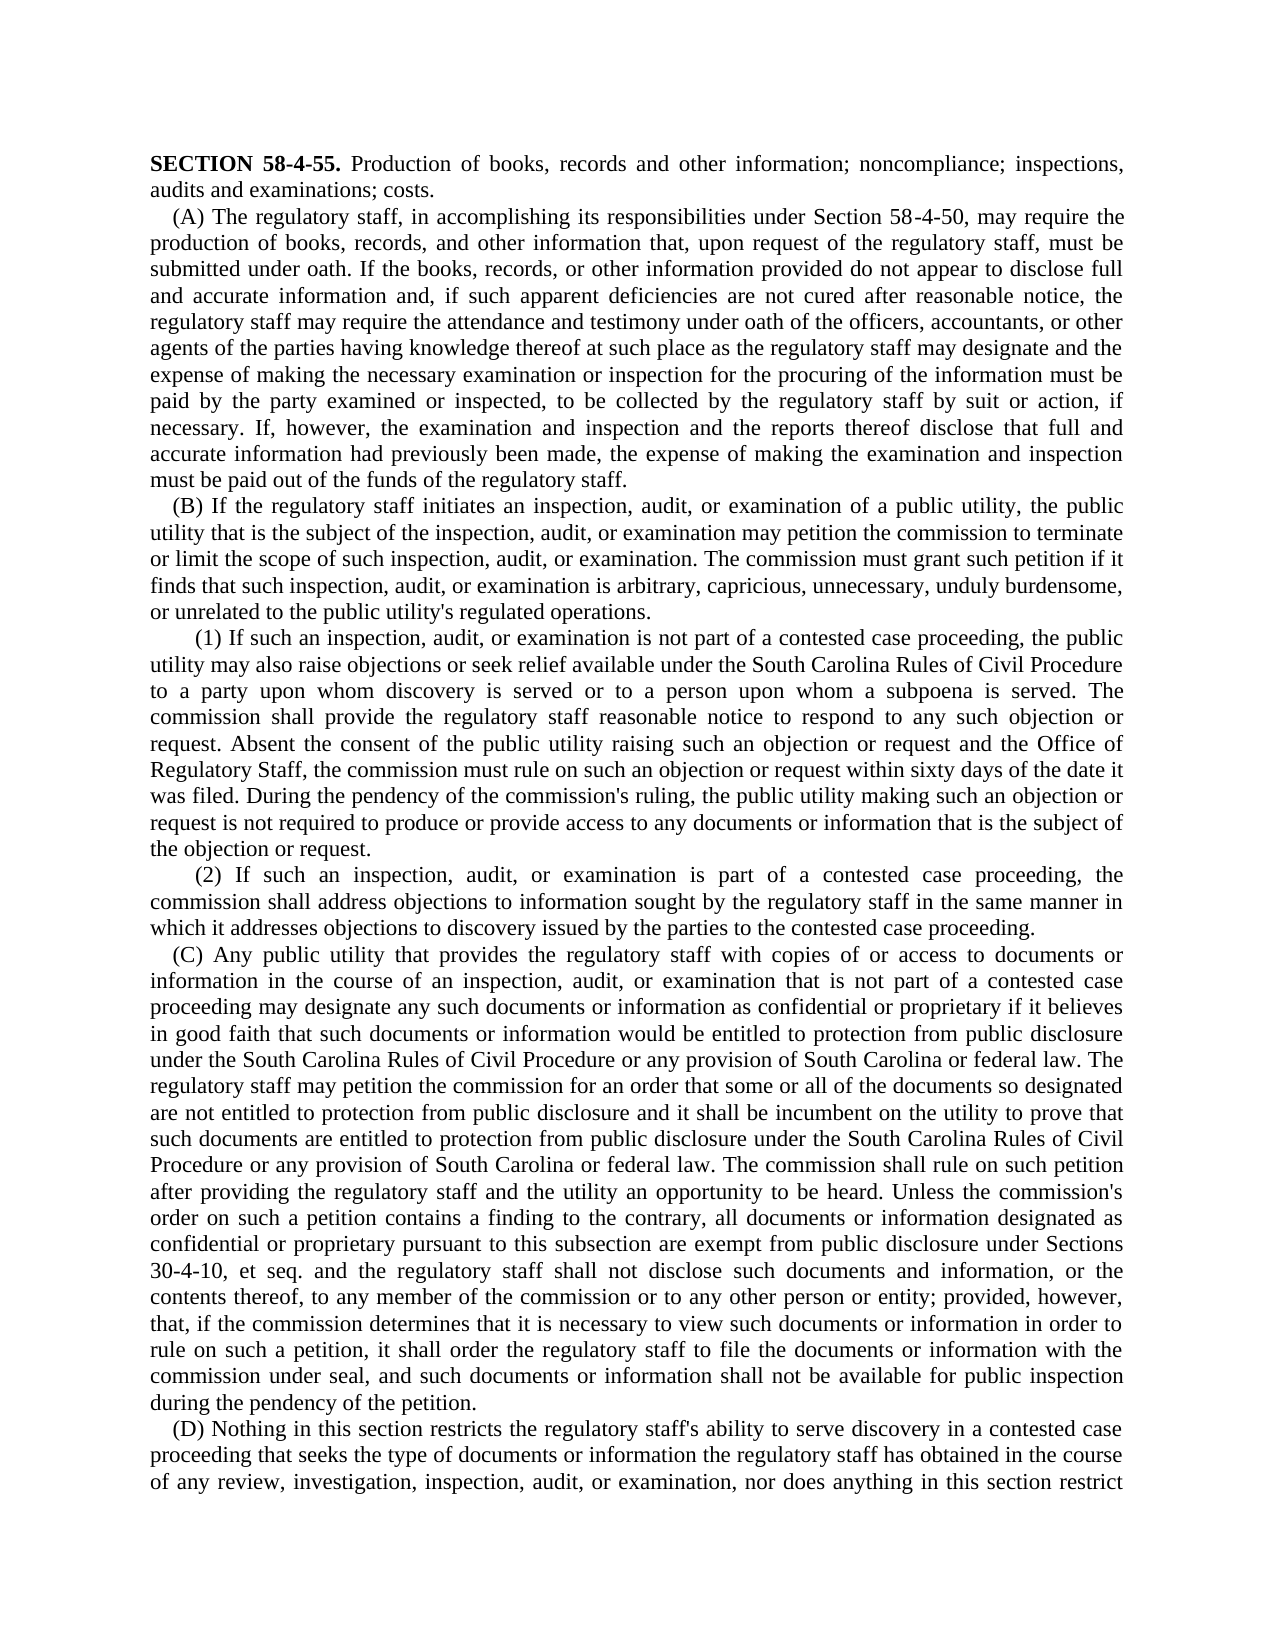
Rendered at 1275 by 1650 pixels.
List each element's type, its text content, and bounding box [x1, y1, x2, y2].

text (1) If such an inspection, audit, or examination is not part of a contested case proceeding, the public utility may also raise objections or seek relief available under the South Carolina Rules of Civil Procedure to a party upon whom discovery is served or to a person upon whom a subpoena is served. The commission shall provide the regulatory staff reasonable notice to respond to any such objection or request. Absent the consent of the public utility raising such an objection or request and the Office of Regulatory Staff, the commission must rule on such an objection or request within sixty days of the date it was filed. During the pendency of the commission's ruling, the public utility making such an objection or request is not required to produce or provide access to any documents or information that is the subject of the objection or request. [150, 624, 1125, 862]
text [150, 1415, 1125, 1494]
text (2) If such an inspection, audit, or examination is part of a contested case proceeding, the commission shall address objections to information sought by the regulatory staff in the same manner in which it addresses objections to discovery issued by the parties to the contested case proceeding. [150, 862, 1125, 941]
text (A) The regulatory staff, in accomplishing its responsibilities under Section 58-4-50, may require the production of books, records, and other information that, upon request of the regulatory staff, must be submitted under oath. If the books, records, or other information provided do not appear to disclose full and accurate information and, if such apparent deficiencies are not cured after reasonable notice, the regulatory staff may require the attendance and testimony under oath of the officers, accountants, or other agents of the parties having knowledge thereof at such place as the regulatory staff may designate and the expense of making the necessary examination or inspection for the procuring of the information must be paid by the party examined or inspected, to be collected by the regulatory staff by suit or action, if necessary. If, however, the examination and inspection and the reports thereof disclose that full and accurate information had previously been made, the expense of making the examination and inspection must be paid out of the funds of the regulatory staff. [150, 203, 1125, 493]
text SECTION 58-4-55. Production of books, records and other information; noncompliance; inspections, audits and examinations; costs. [150, 150, 1125, 203]
text (C) Any public utility that provides the regulatory staff with copies of or access to documents or information in the course of an inspection, audit, or examination that is not part of a contested case proceeding may designate any such documents or information as confidential or proprietary if it believes in good faith that such documents or information would be entitled to protection from public disclosure under the South Carolina Rules of Civil Procedure or any provision of South Carolina or federal law. The regulatory staff may petition the commission for an order that some or all of the documents so designated are not entitled to protection from public disclosure and it shall be incumbent on the utility to prove that such documents are entitled to protection from public disclosure under the South Carolina Rules of Civil Procedure or any provision of South Carolina or federal law. The commission shall rule on such petition after providing the regulatory staff and the utility an opportunity to be heard. Unless the commission's order on such a petition contains a finding to the contrary, all documents or information designated as confidential or proprietary pursuant to this subsection are exempt from public disclosure under Sections 30-4-10, et seq. and the regulatory staff shall not disclose such documents and information, or the contents thereof, to any member of the commission or to any other person or entity; provided, however, that, if the commission determines that it is necessary to view such documents or information in order to rule on such a petition, it shall order the regulatory staff to file the documents or information with the commission under seal, and such documents or information shall not be available for public inspection during the pendency of the petition. [150, 941, 1125, 1415]
text (B) If the regulatory staff initiates an inspection, audit, or examination of a public utility, the public utility that is the subject of the inspection, audit, or examination may petition the commission to terminate or limit the scope of such inspection, audit, or examination. The commission must grant such petition if it finds that such inspection, audit, or examination is arbitrary, capricious, unnecessary, unduly burdensome, or unrelated to the public utility's regulated operations. [150, 493, 1125, 624]
